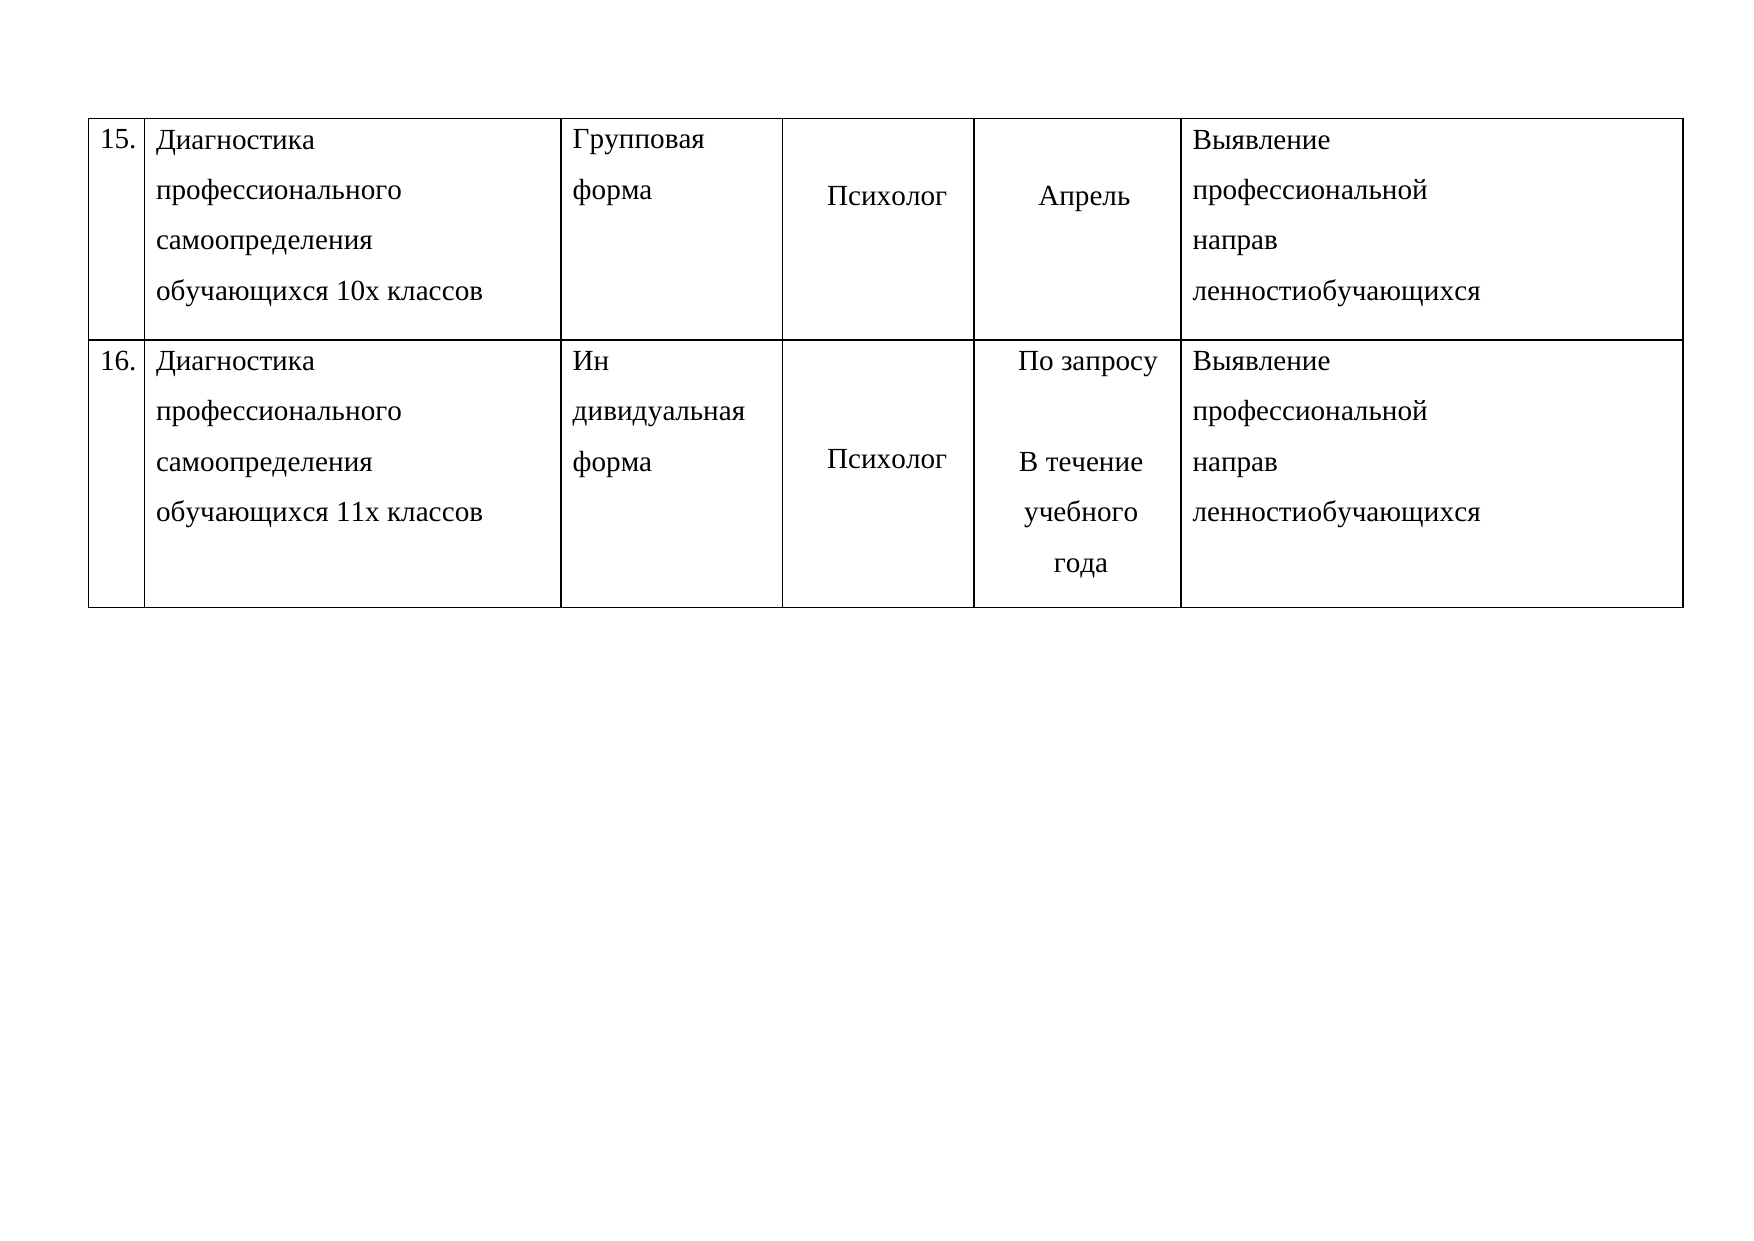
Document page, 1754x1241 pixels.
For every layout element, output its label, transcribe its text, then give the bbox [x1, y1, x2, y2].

table_cell Диагностика профессионального самоопределения обучающихся 11х классов [145, 341, 560, 607]
table_cell Выявление профессиональной направленностиобучающихся [1182, 341, 1682, 607]
table_cell Психолог [783, 119, 973, 339]
table_cell По запросу В течение учебного года [975, 341, 1180, 607]
table_cell Диагностика профессионального самоопределения обучающихся 10х классов [145, 119, 560, 339]
table_cell Апрель [975, 119, 1180, 339]
table_cell Индивидуальная форма [562, 341, 782, 607]
table_cell Групповая форма [562, 119, 782, 339]
table_cell 15. [89, 119, 144, 339]
table_cell Выявление профессиональной направленностиобучающихся [1182, 119, 1682, 339]
table_cell 16. [89, 341, 144, 607]
table_cell Психолог [783, 341, 973, 607]
